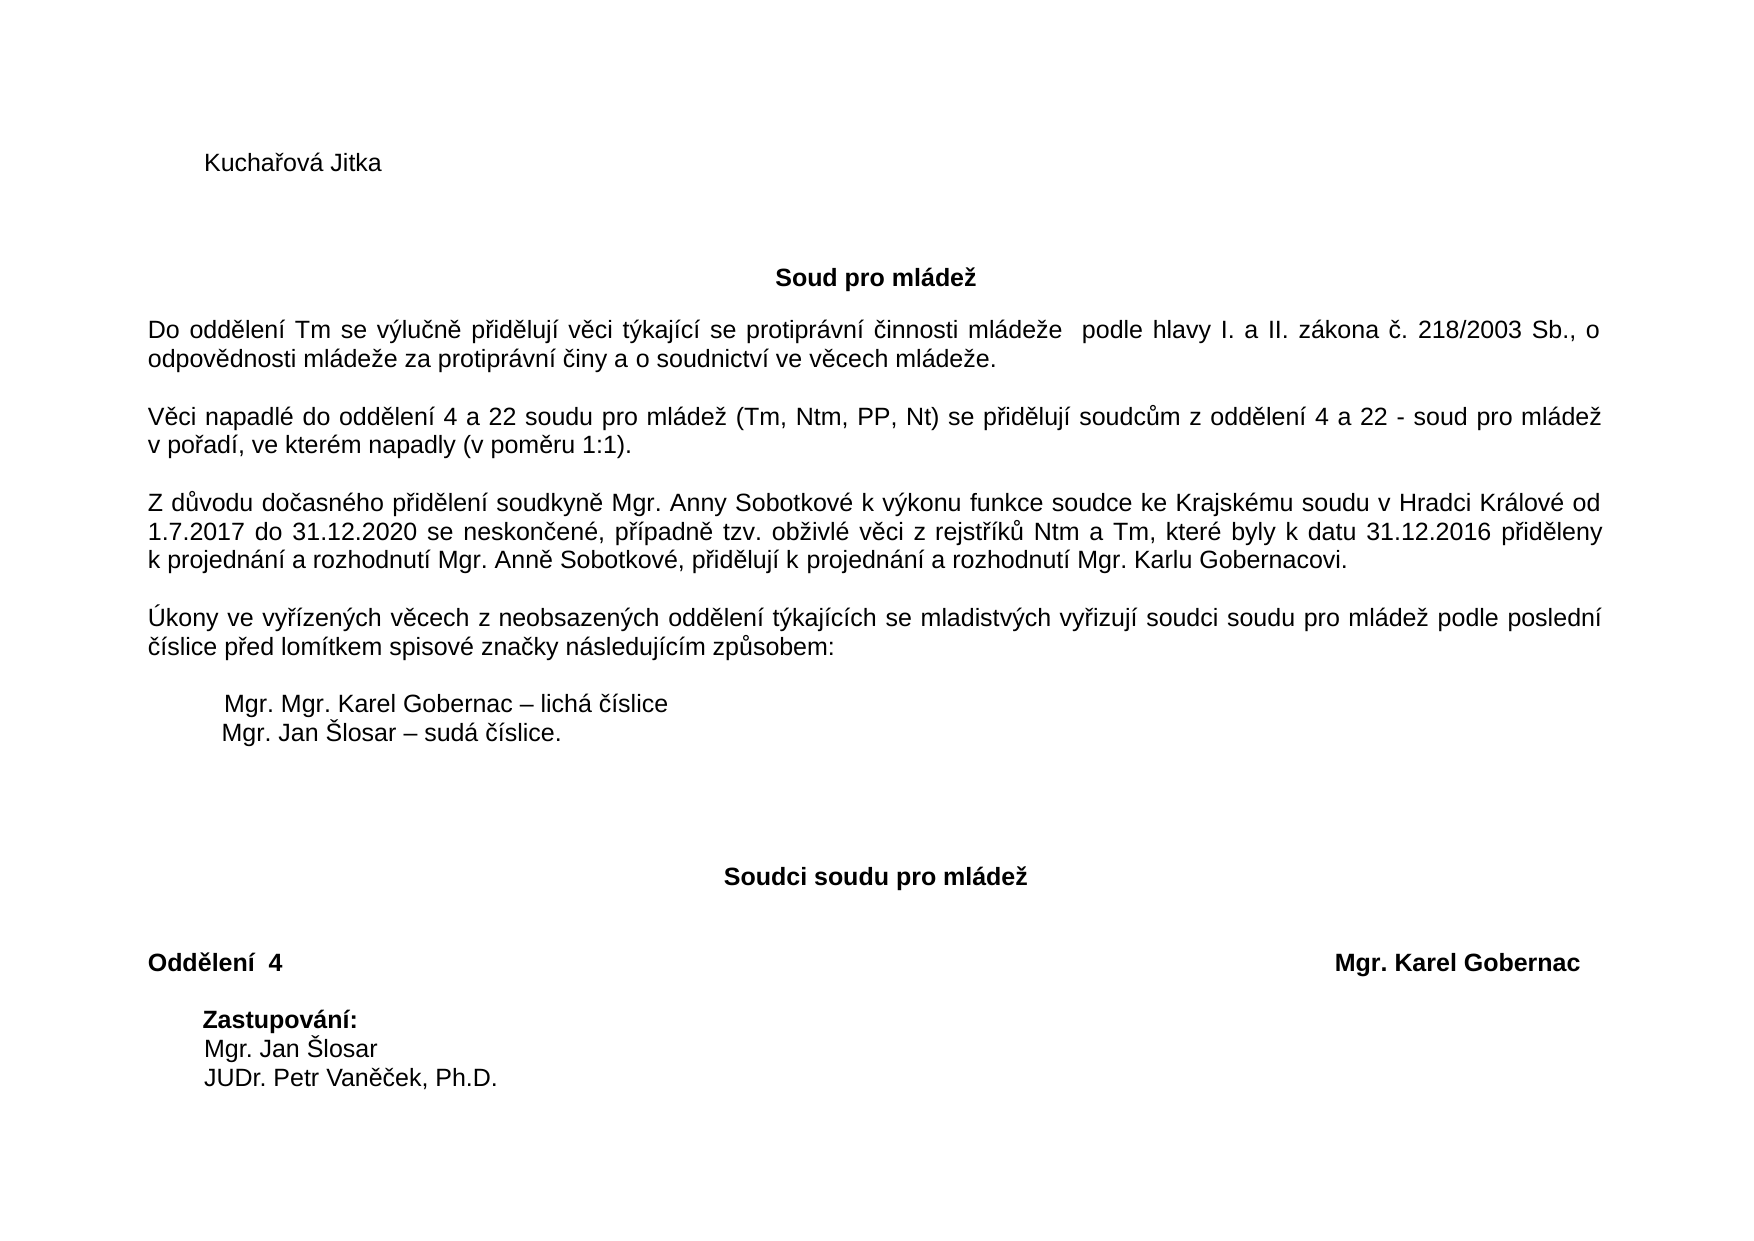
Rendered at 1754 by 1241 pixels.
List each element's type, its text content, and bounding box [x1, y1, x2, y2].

text Kuchařová Jitka [148, 148, 1604, 176]
text Do oddělení Tm se výlučně přidělují věci týkající se protiprávní činnosti mládeže podle hlavy I. a II. zákona č. 218/2003 Sb., o odpovědnosti mládeže za protiprávní činy a o soudnictví ve věcech mládeže. [148, 315, 1604, 373]
text Soudci soudu pro mládež [148, 862, 1604, 890]
text Oddělení 4 Mgr. Karel Gobernac [148, 948, 1604, 977]
text Věci napadlé do oddělení 4 a 22 soudu pro mládež (Tm, Ntm, PP, Nt) se přidělují soudcům z oddělení 4 a 22 - soud pro mládež v pořadí, ve kterém napadly (v poměru 1:1). [148, 402, 1604, 459]
text Mgr. Mgr. Karel Gobernac – lichá číslice [224, 689, 1604, 718]
text Mgr. Jan Šlosar [148, 1034, 1604, 1063]
text Zastupování: [148, 1005, 1604, 1034]
text Úkony ve vyřízených věcech z neobsazených oddělení týkajících se mladistvých vyřizují soudci soudu pro mládež podle poslední číslice před lomítkem spisové značky následujícím způsobem: [148, 603, 1604, 660]
text JUDr. Petr Vaněček, Ph.D. [148, 1063, 1604, 1092]
text Z důvodu dočasného přidělení soudkyně Mgr. Anny Sobotkové k výkonu funkce soudce ke Krajskému soudu v Hradci Králové od 1.7.2017 do 31.12.2020 se neskončené, případně tzv. obživlé věci z rejstříků Ntm a Tm, které byly k datu 31.12.2016 přiděleny k projednání a rozhodnutí Mgr. Anně Sobotkové, přidělují k projednání a rozhodnutí Mgr. Karlu Gobernacovi. [148, 488, 1604, 574]
text Mgr. Jan Šlosar – sudá číslice. [221, 718, 1604, 747]
text Soud pro mládež [148, 263, 1604, 291]
